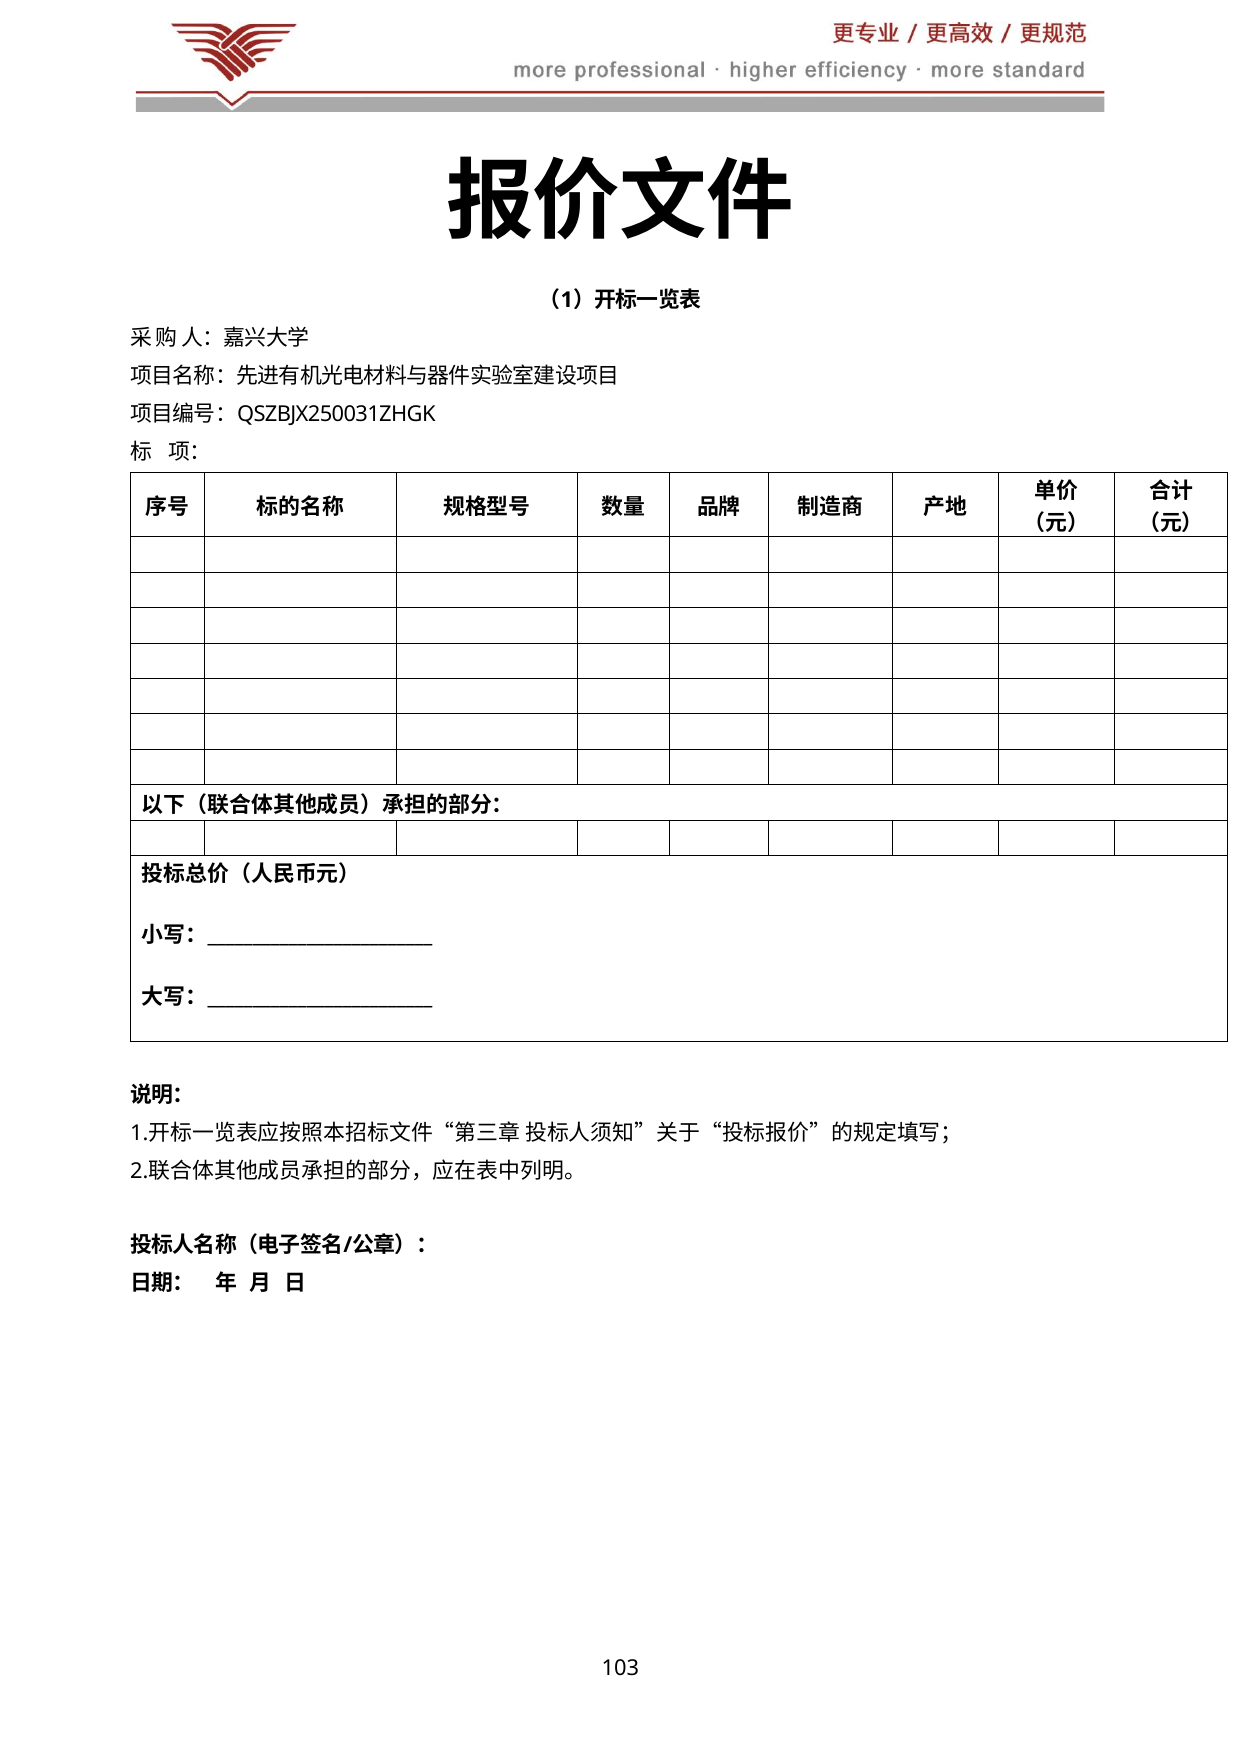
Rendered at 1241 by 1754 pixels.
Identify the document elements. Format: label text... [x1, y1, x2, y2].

text 标 项： [130, 434, 1110, 466]
table_cell [893, 608, 998, 642]
text 报价文件 [130, 130, 1110, 257]
table_cell [205, 608, 396, 642]
text 项目名称：先进有机光电材料与器件实验室建设项目 [130, 358, 1110, 389]
table_header 数量 [578, 473, 669, 536]
table_header 单价（元） [999, 473, 1114, 536]
table_cell [769, 679, 892, 713]
table_cell [397, 644, 577, 678]
table_header 产地 [893, 473, 998, 536]
table_cell 以下（联合体其他成员）承担的部分： [131, 785, 1227, 819]
table_cell [769, 573, 892, 607]
table_cell [999, 714, 1114, 749]
table_cell [131, 608, 204, 642]
table_cell [578, 573, 669, 607]
table_cell [205, 644, 396, 678]
table_cell [578, 679, 669, 713]
table_cell [397, 750, 577, 784]
table_cell [131, 714, 204, 749]
table_cell [893, 821, 998, 855]
table_cell [769, 821, 892, 855]
table_cell [999, 608, 1114, 642]
table_header 合计（元） [1115, 473, 1227, 536]
picture [135, 0, 1105, 112]
table_cell [999, 644, 1114, 678]
text （1）开标一览表 [130, 282, 1110, 314]
table_cell [397, 714, 577, 749]
table_cell [670, 573, 768, 607]
table_cell [578, 644, 669, 678]
table_cell [999, 750, 1114, 784]
table_cell [893, 644, 998, 678]
table_cell [397, 679, 577, 713]
table_cell [1115, 644, 1227, 678]
table_cell [893, 573, 998, 607]
table_header 标的名称 [205, 473, 396, 536]
table_cell [578, 821, 669, 855]
table_cell [670, 608, 768, 642]
table_cell [769, 644, 892, 678]
table_cell [893, 714, 998, 749]
table_cell [769, 608, 892, 642]
table_header 规格型号 [397, 473, 577, 536]
table_cell [670, 644, 768, 678]
table_cell [1115, 537, 1227, 572]
table_cell [205, 714, 396, 749]
table_cell [1115, 714, 1227, 749]
table_cell [999, 537, 1114, 572]
table_cell [1115, 821, 1227, 855]
table_cell [670, 714, 768, 749]
table_cell [578, 714, 669, 749]
table_cell [131, 679, 204, 713]
table_cell [397, 537, 577, 572]
text 日期： 年 月 日 [130, 1265, 1110, 1297]
table_cell [769, 750, 892, 784]
table_cell [893, 750, 998, 784]
table_cell [769, 714, 892, 749]
table_cell [578, 608, 669, 642]
table_cell [205, 679, 396, 713]
text 采 购 人：嘉兴大学 [130, 320, 1110, 352]
table_cell [397, 573, 577, 607]
table_header 品牌 [670, 473, 768, 536]
table_cell [999, 679, 1114, 713]
table_cell [670, 821, 768, 855]
table_cell [769, 537, 892, 572]
table_cell [205, 573, 396, 607]
table_cell [397, 608, 577, 642]
text 1.开标一览表应按照本招标文件“第三章 投标人须知”关于“投标报价”的规定填写； [130, 1115, 1110, 1147]
table_cell [999, 573, 1114, 607]
table_cell 投标总价（人民币元） 小写：_________________________ 大写：_________________________ [131, 856, 1227, 1041]
table_cell [893, 537, 998, 572]
table_cell [205, 750, 396, 784]
table_cell [1115, 750, 1227, 784]
text 2.联合体其他成员承担的部分，应在表中列明。 [130, 1153, 1110, 1185]
table_cell [578, 537, 669, 572]
table_cell [131, 644, 204, 678]
text 投标人名称（电子签名/公章）： [130, 1227, 1110, 1259]
table_cell [1115, 679, 1227, 713]
table_cell [1115, 573, 1227, 607]
table_cell [397, 821, 577, 855]
table_cell [578, 750, 669, 784]
table_cell [205, 537, 396, 572]
table_cell [205, 821, 396, 855]
table_cell [670, 750, 768, 784]
table_header 序号 [131, 473, 204, 536]
table_cell [131, 750, 204, 784]
table_cell [1115, 608, 1227, 642]
table_cell [893, 679, 998, 713]
table_cell [670, 679, 768, 713]
text 项目编号：QSZBJX250031ZHGK [130, 396, 1110, 428]
table_cell [999, 821, 1114, 855]
table_cell [131, 537, 204, 572]
table_cell [131, 821, 204, 855]
table_cell [670, 537, 768, 572]
table_cell [131, 573, 204, 607]
table_header 制造商 [769, 473, 892, 536]
text 说明： [130, 1077, 1110, 1109]
